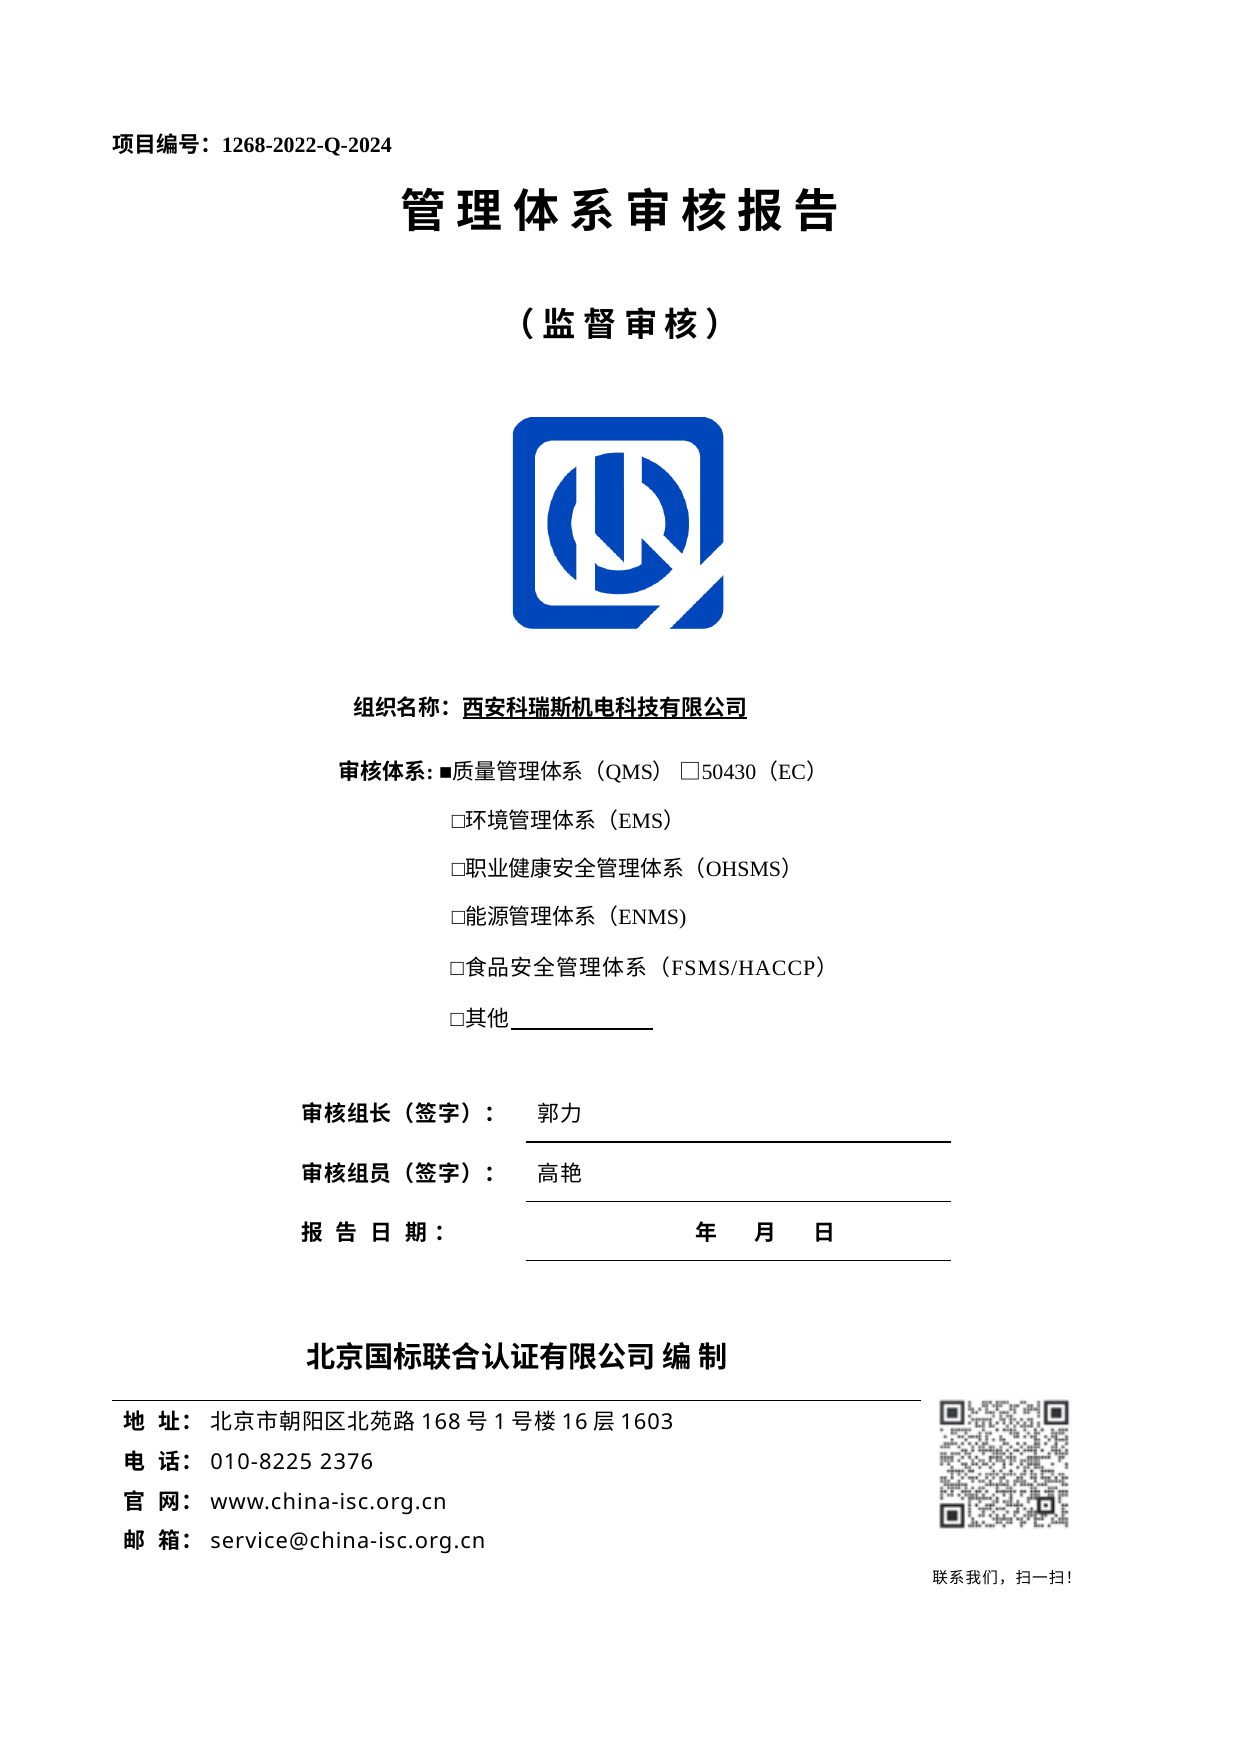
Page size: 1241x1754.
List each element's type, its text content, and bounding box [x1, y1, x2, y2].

text 组织名称：西安科瑞斯机电科技有限公司 [112, 690, 1128, 722]
table_header 北京国标联合认证有限公司 编 制 [112, 1323, 921, 1400]
picture [512, 417, 724, 629]
text 项目编号：1268-2022-Q-2024 [112, 127, 1128, 159]
picture [932, 1395, 1078, 1538]
text □食品安全管理体系（FSMS/HACCP） [437, 950, 1128, 982]
text □能源管理体系（ENMS) [112, 899, 1128, 931]
table_cell 审核组员（签字）： [290, 1141, 526, 1201]
table_header 审核组长（签字）： [290, 1083, 526, 1141]
table_cell 年 月 日 [526, 1202, 951, 1259]
table_cell 报 告 日 期 ： [290, 1201, 526, 1259]
table_cell 高艳 [526, 1143, 951, 1201]
text □职业健康安全管理体系（OHSMS） [112, 851, 1128, 883]
table_header 郭力 [526, 1083, 951, 1141]
text □其他 [437, 1001, 1128, 1033]
table_header 联系我们，扫一扫！ [921, 1323, 1150, 1596]
text □环境管理体系（EMS） [112, 802, 1128, 835]
text 管理体系审核报告 [112, 159, 1128, 257]
text （ 监 督 审 核 ） [112, 290, 1128, 355]
text 审核体系: ■质量管理体系（QMS） □50430（EC） [112, 754, 1128, 786]
table_cell 地 址： 北京市朝阳区北苑路168号1号楼16层1603 电 话： 010-8225 2376 官 网： www.china-isc.org.cn 邮 箱： service@china-isc.org.cn [112, 1401, 921, 1596]
